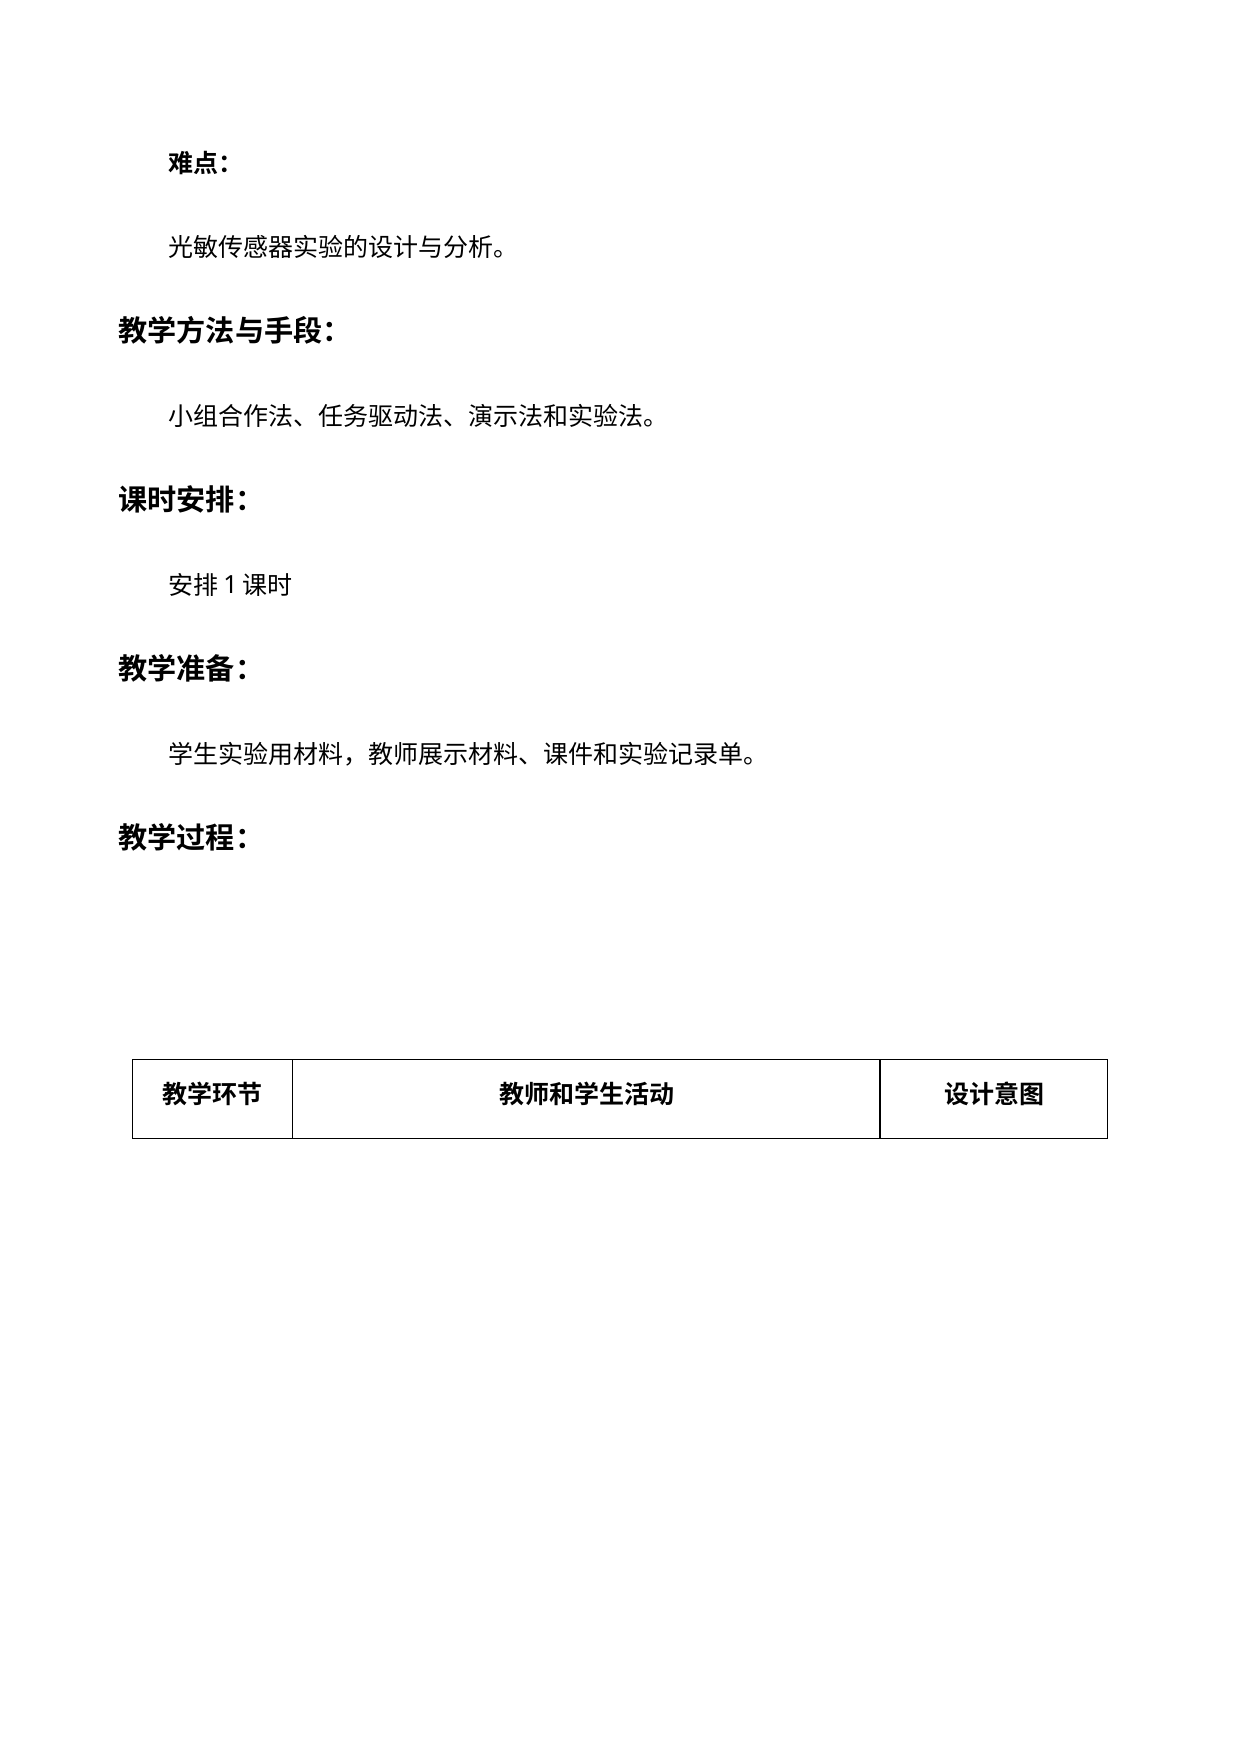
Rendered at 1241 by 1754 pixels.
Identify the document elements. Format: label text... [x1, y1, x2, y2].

text 教学准备： [118, 634, 1122, 699]
text 教学方法与手段： [118, 296, 1122, 361]
text 光敏传感器实验的设计与分析。 [118, 213, 1122, 278]
text 难点： [118, 129, 1122, 194]
text 课时安排： [118, 465, 1122, 530]
table_header 教师和学生活动 [293, 1060, 879, 1138]
table_header 教学环节 [133, 1060, 292, 1138]
text 教学过程： [118, 803, 1122, 868]
text 学生实验用材料，教师展示材料、课件和实验记录单。 [118, 720, 1122, 785]
table_header 设计意图 [881, 1060, 1107, 1138]
text 安排1课时 [118, 551, 1122, 616]
text 小组合作法、任务驱动法、演示法和实验法。 [118, 382, 1122, 447]
